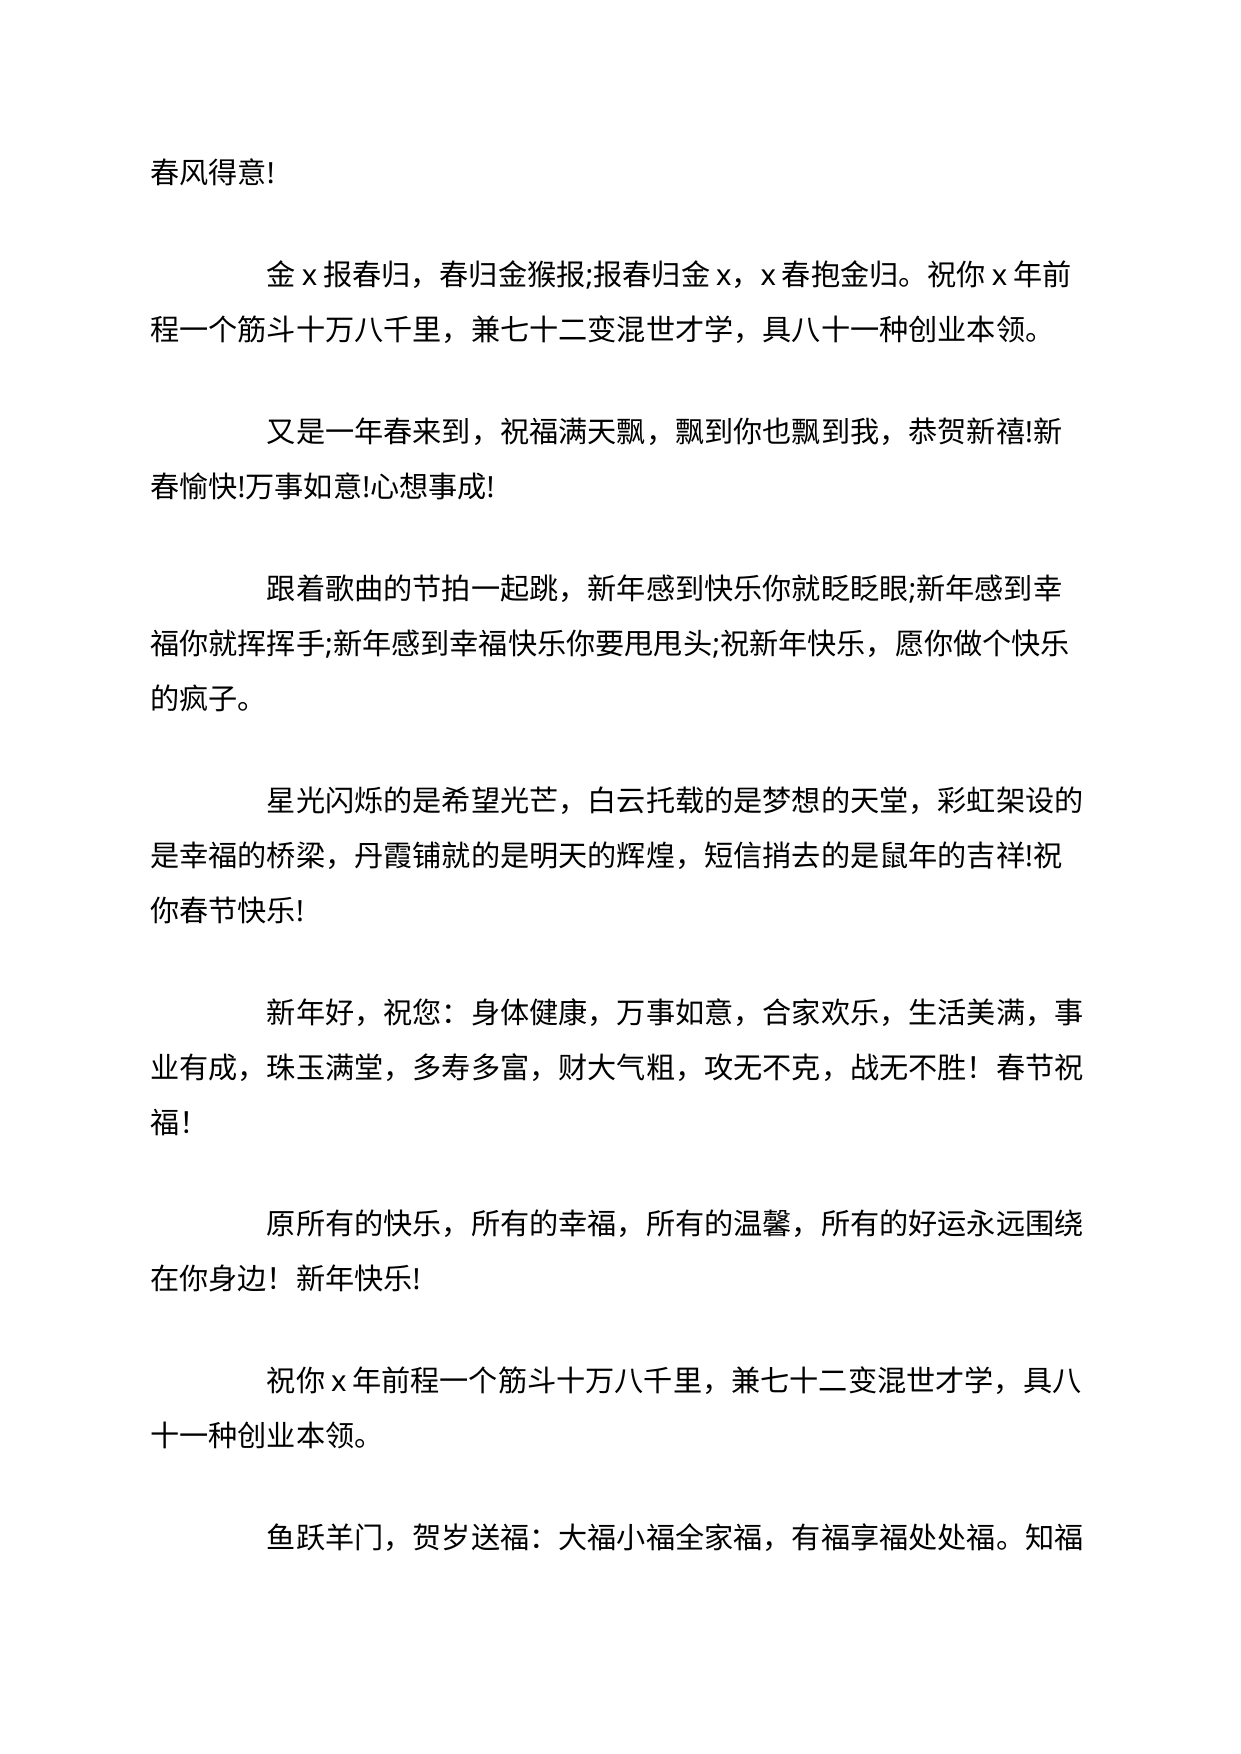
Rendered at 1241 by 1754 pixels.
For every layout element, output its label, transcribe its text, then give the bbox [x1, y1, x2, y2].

text 祝你x年前程一个筋斗十万八千里，兼七十二变混世才学，具八十一种创业本领。 [150, 1358, 1090, 1455]
text 金x报春归，春归金猴报;报春归金x，x春抱金归。祝你x年前程一个筋斗十万八千里，兼七十二变混世才学，具八十一种创业本领。 [150, 252, 1090, 349]
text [150, 1514, 1090, 1557]
text 新年好，祝您：身体健康，万事如意，合家欢乐，生活美满，事业有成，珠玉满堂，多寿多富，财大气粗，攻无不克，战无不胜！春节祝福！ [150, 989, 1090, 1141]
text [150, 150, 1090, 192]
text 星光闪烁的是希望光芒，白云托载的是梦想的天堂，彩虹架设的是幸福的桥梁，丹霞铺就的是明天的辉煌，短信捎去的是鼠年的吉祥!祝你春节快乐! [150, 777, 1090, 930]
text 跟着歌曲的节拍一起跳，新年感到快乐你就眨眨眼;新年感到幸福你就挥挥手;新年感到幸福快乐你要甩甩头;祝新年快乐，愿你做个快乐的疯子。 [150, 566, 1090, 718]
text 原所有的快乐，所有的幸福，所有的温馨，所有的好运永远围绕在你身边！新年快乐! [150, 1201, 1090, 1298]
text 又是一年春来到，祝福满天飘，飘到你也飘到我，恭贺新禧!新春愉快!万事如意!心想事成! [150, 409, 1090, 506]
